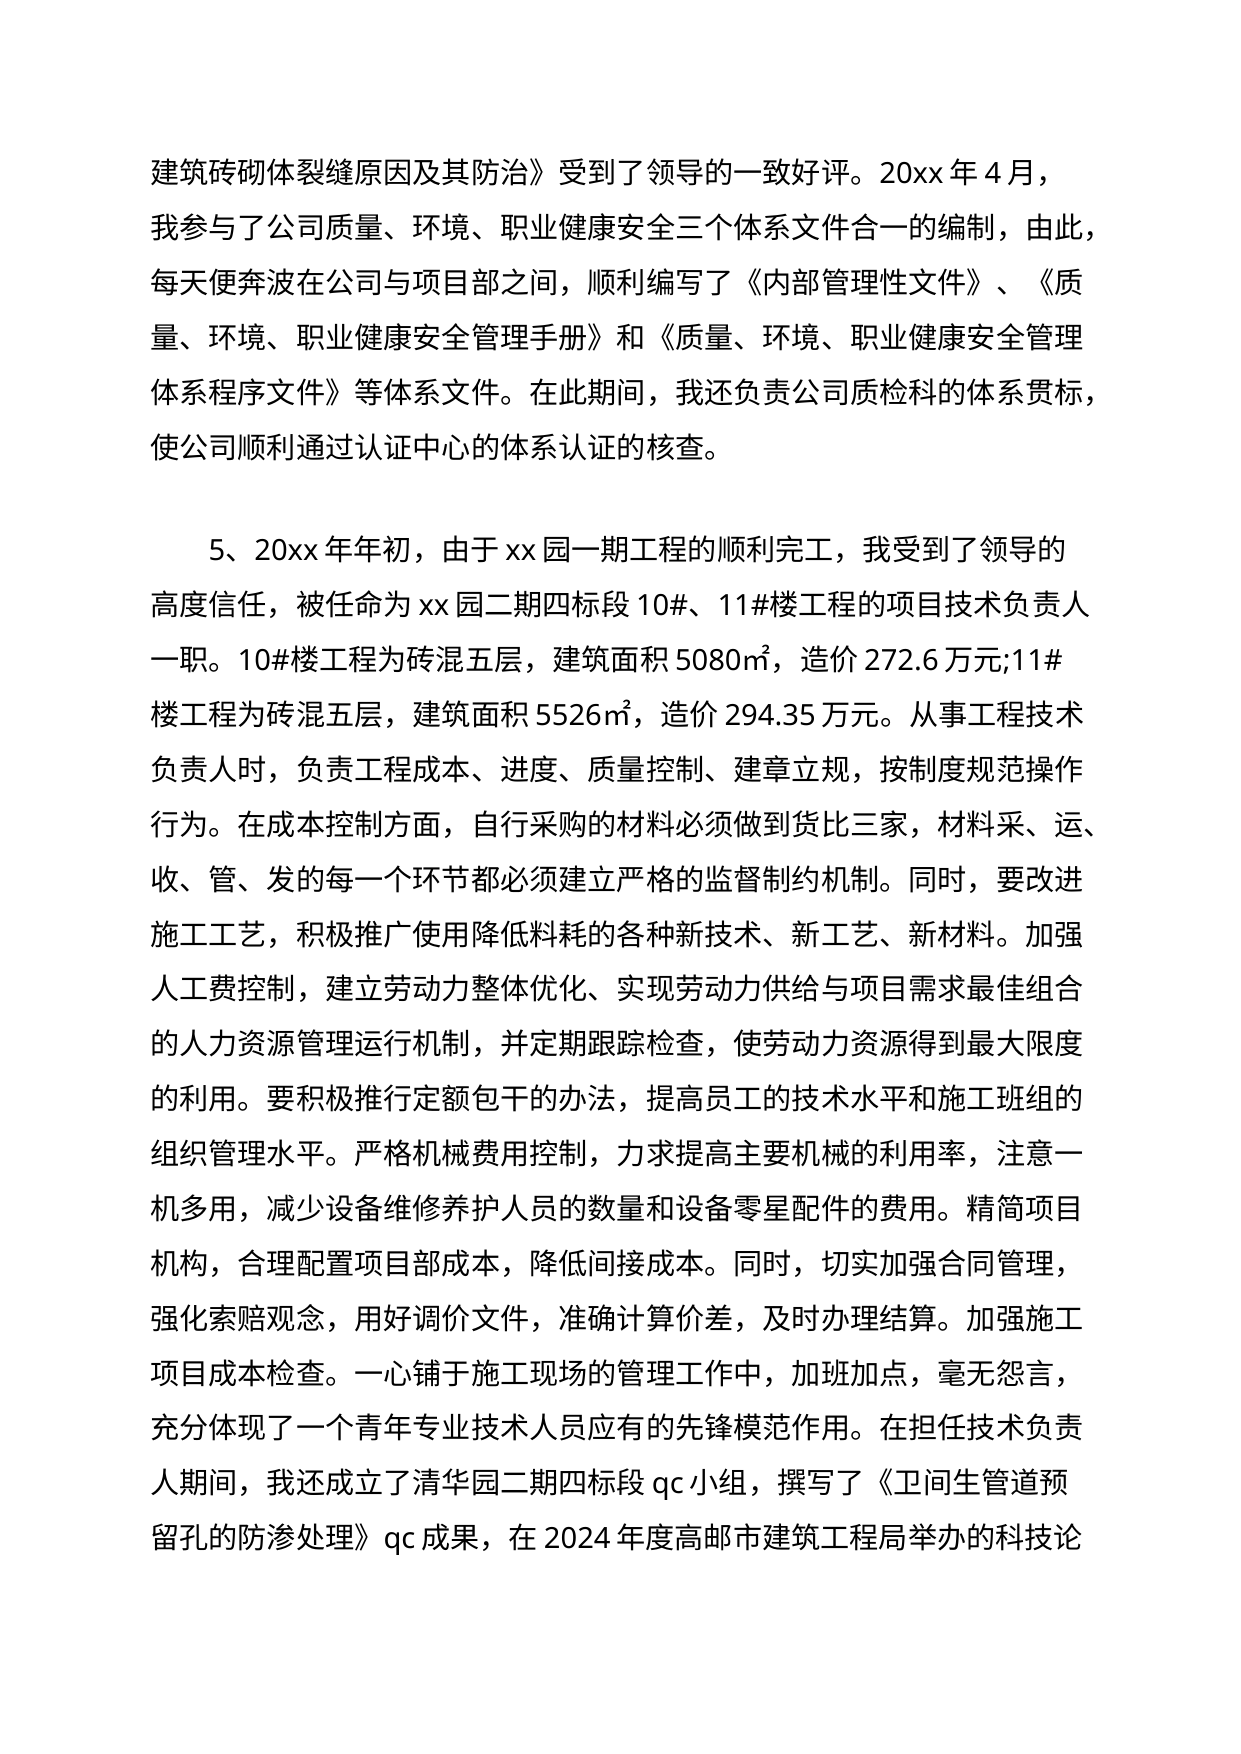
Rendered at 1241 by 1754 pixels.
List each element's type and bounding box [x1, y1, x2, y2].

text [150, 526, 1090, 1557]
text [150, 150, 1090, 467]
